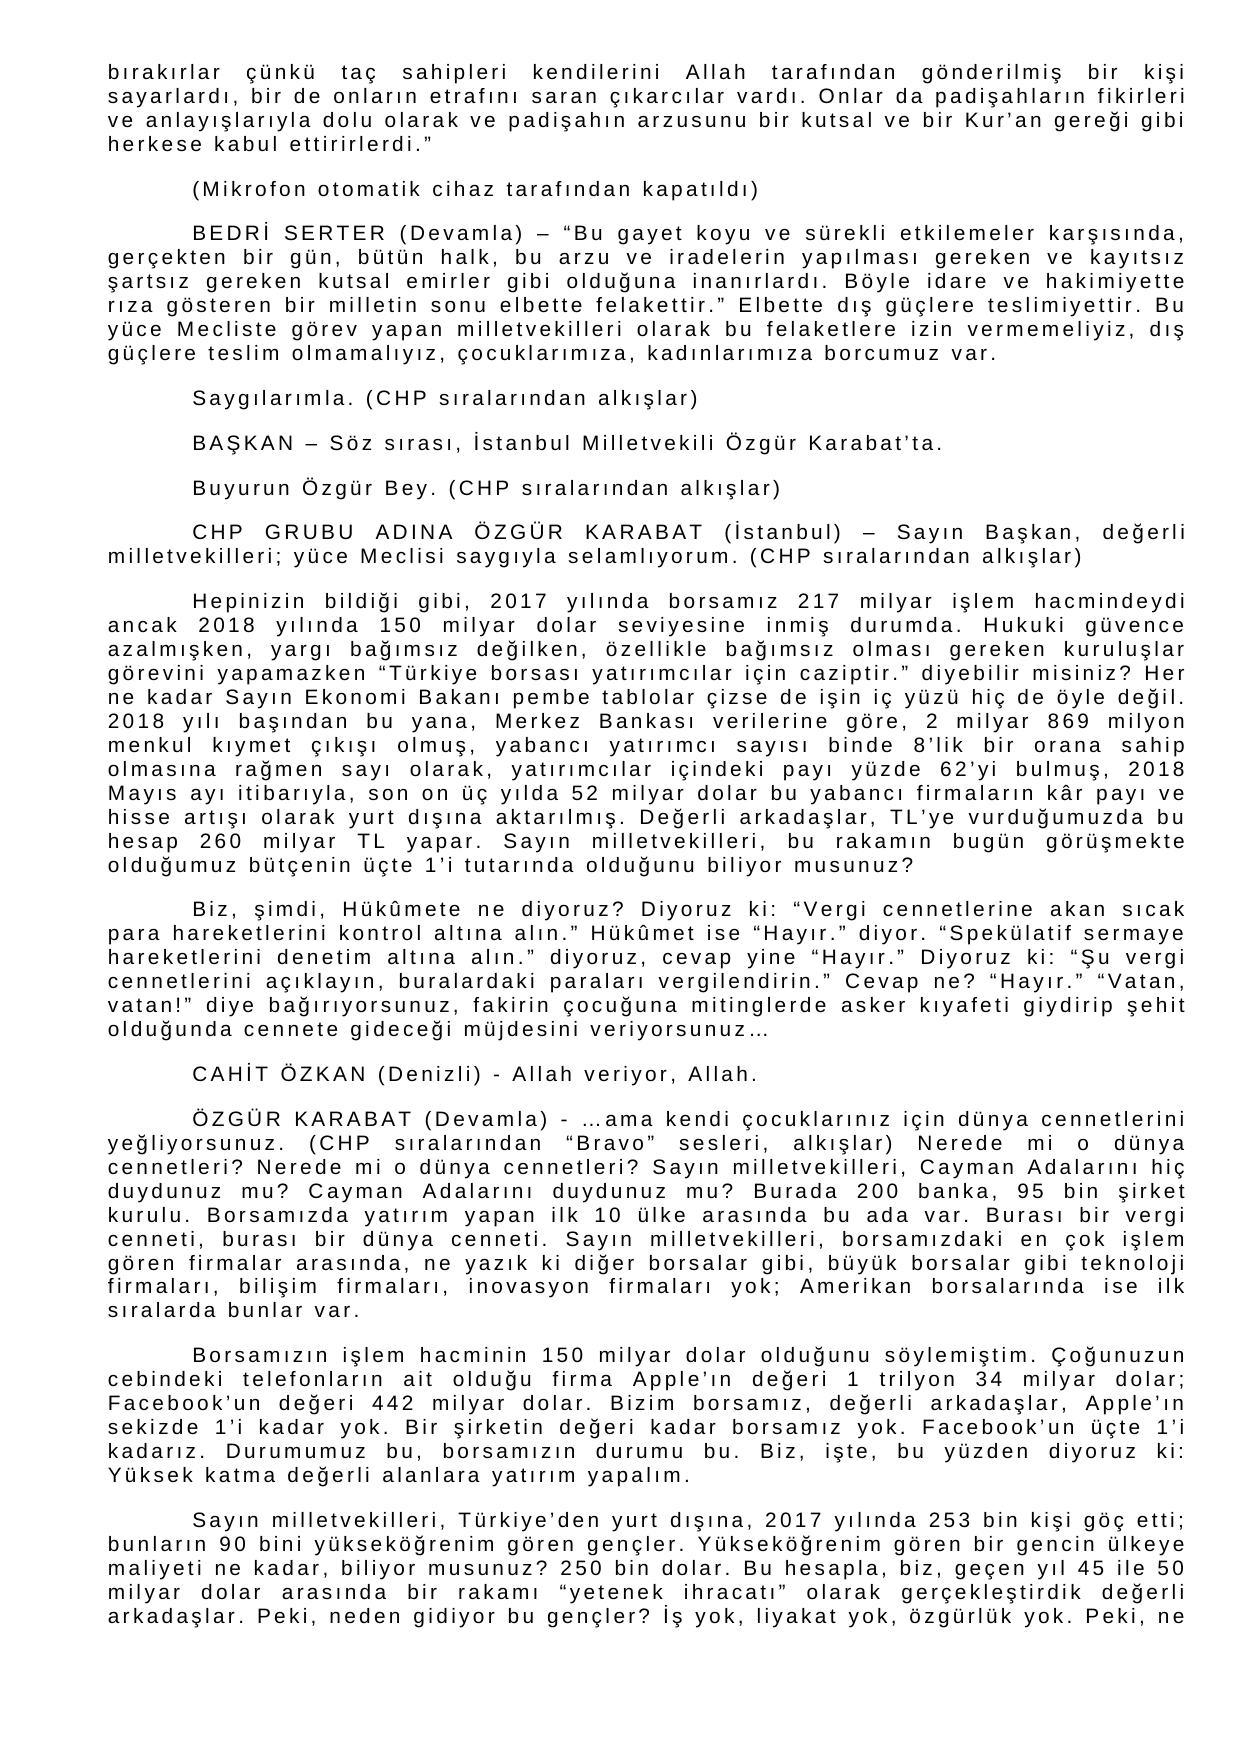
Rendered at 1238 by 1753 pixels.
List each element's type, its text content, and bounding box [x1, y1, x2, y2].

text Hepinizin bildiği gibi, 2017 yılında borsamız 217 milyar işlem hacmindeydi ancak 2018 yılında 150 milyar dolar seviyesine inmiş durumda. Hukuki güvence azalmışken, yargı bağımsız değilken, özellikle bağımsız olması gereken kuruluşlar görevini yapamazken “Türkiye borsası yatırımcılar için caziptir.” diyebilir misiniz? Her ne kadar Sayın Ekonomi Bakanı pembe tablolar çizse de işin iç yüzü hiç de öyle değil. 2018 yılı başından bu yana, Merkez Bankası verilerine göre, 2 milyar 869 milyon menkul kıymet çıkışı olmuş, yabancı yatırımcı sayısı binde 8’lik bir orana sahip olmasına rağmen sayı olarak, yatırımcılar içindeki payı yüzde 62’yi bulmuş, 2018 Mayıs ayı itibarıyla, son on üç yılda 52 milyar dolar bu yabancı firmaların kâr payı ve hisse artışı olarak yurt dışına aktarılmış. Değerli arkadaşlar, TL’ye vurduğumuzda bu hesap 260 milyar TL yapar. Sayın milletvekilleri, bu rakamın bugün görüşmekte olduğumuz bütçenin üçte 1’i tutarında olduğunu biliyor musunuz? [108, 589, 1186, 876]
text BEDRİ SERTER (Devamla) – “Bu gayet koyu ve sürekli etkilemeler karşısında, gerçekten bir gün, bütün halk, bu arzu ve iradelerin yapılması gereken ve kayıtsız şartsız gereken kutsal emirler gibi olduğuna inanırlardı. Böyle idare ve hakimiyette rıza gösteren bir milletin sonu elbette felakettir.” Elbette dış güçlere teslimiyettir. Bu yüce Mecliste görev yapan milletvekilleri olarak bu felaketlere izin vermemeliyiz, dış güçlere teslim olmamalıyız, çocuklarımıza, kadınlarımıza borcumuz var. [108, 221, 1186, 365]
text Buyurun Özgür Bey. (CHP sıralarından alkışlar) [108, 475, 1186, 499]
text Borsamızın işlem hacminin 150 milyar dolar olduğunu söylemiştim. Çoğunuzun cebindeki telefonların ait olduğu firma Apple’ın değeri 1 trilyon 34 milyar dolar; Facebook’un değeri 442 milyar dolar. Bizim borsamız, değerli arkadaşlar, Apple’ın sekizde 1’i kadar yok. Bir şirketin değeri kadar borsamız yok. Facebook’un üçte 1’i kadarız. Durumumuz bu, borsamızın durumu bu. Biz, işte, bu yüzden diyoruz ki: Yüksek katma değerli alanlara yatırım yapalım. [108, 1343, 1186, 1487]
text CHP GRUBU ADINA ÖZGÜR KARABAT (İstanbul) – Sayın Başkan, değerli milletvekilleri; yüce Meclisi saygıyla selamlıyorum. (CHP sıralarından alkışlar) [108, 520, 1186, 568]
text Saygılarımla. (CHP sıralarından alkışlar) [108, 386, 1186, 410]
text ÖZGÜR KARABAT (Devamla) - …ama kendi çocuklarınız için dünya cennetlerini yeğliyorsunuz. (CHP sıralarından “Bravo” sesleri, alkışlar) Nerede mi o dünya cennetleri? Nerede mi o dünya cennetleri? Sayın milletvekilleri, Cayman Adalarını hiç duydunuz mu? Cayman Adalarını duydunuz mu? Burada 200 banka, 95 bin şirket kurulu. Borsamızda yatırım yapan ilk 10 ülke arasında bu ada var. Burası bir vergi cenneti, burası bir dünya cenneti. Sayın milletvekilleri, borsamızdaki en çok işlem gören firmalar arasında, ne yazık ki diğer borsalar gibi, büyük borsalar gibi teknoloji firmaları, bilişim firmaları, inovasyon firmaları yok; Amerikan borsalarında ise ilk sıralarda bunlar var. [108, 1107, 1186, 1322]
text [108, 1508, 1186, 1627]
text BAŞKAN – Söz sırası, İstanbul Milletvekili Özgür Karabat’ta. [108, 431, 1186, 454]
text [108, 60, 1186, 156]
text CAHİT ÖZKAN (Denizli) - Allah veriyor, Allah. [108, 1062, 1186, 1086]
text Biz, şimdi, Hükûmete ne diyoruz? Diyoruz ki: “Vergi cennetlerine akan sıcak para hareketlerini kontrol altına alın.” Hükûmet ise “Hayır.” diyor. “Spekülatif sermaye hareketlerini denetim altına alın.” diyoruz, cevap yine “Hayır.” Diyoruz ki: “Şu vergi cennetlerini açıklayın, buralardaki paraları vergilendirin.” Cevap ne? “Hayır.” “Vatan, vatan!” diye bağırıyorsunuz, fakirin çocuğuna mitinglerde asker kıyafeti giydirip şehit olduğunda cennete gideceği müjdesini veriyorsunuz… [108, 897, 1186, 1041]
text (Mikrofon otomatik cihaz tarafından kapatıldı) [108, 176, 1186, 200]
